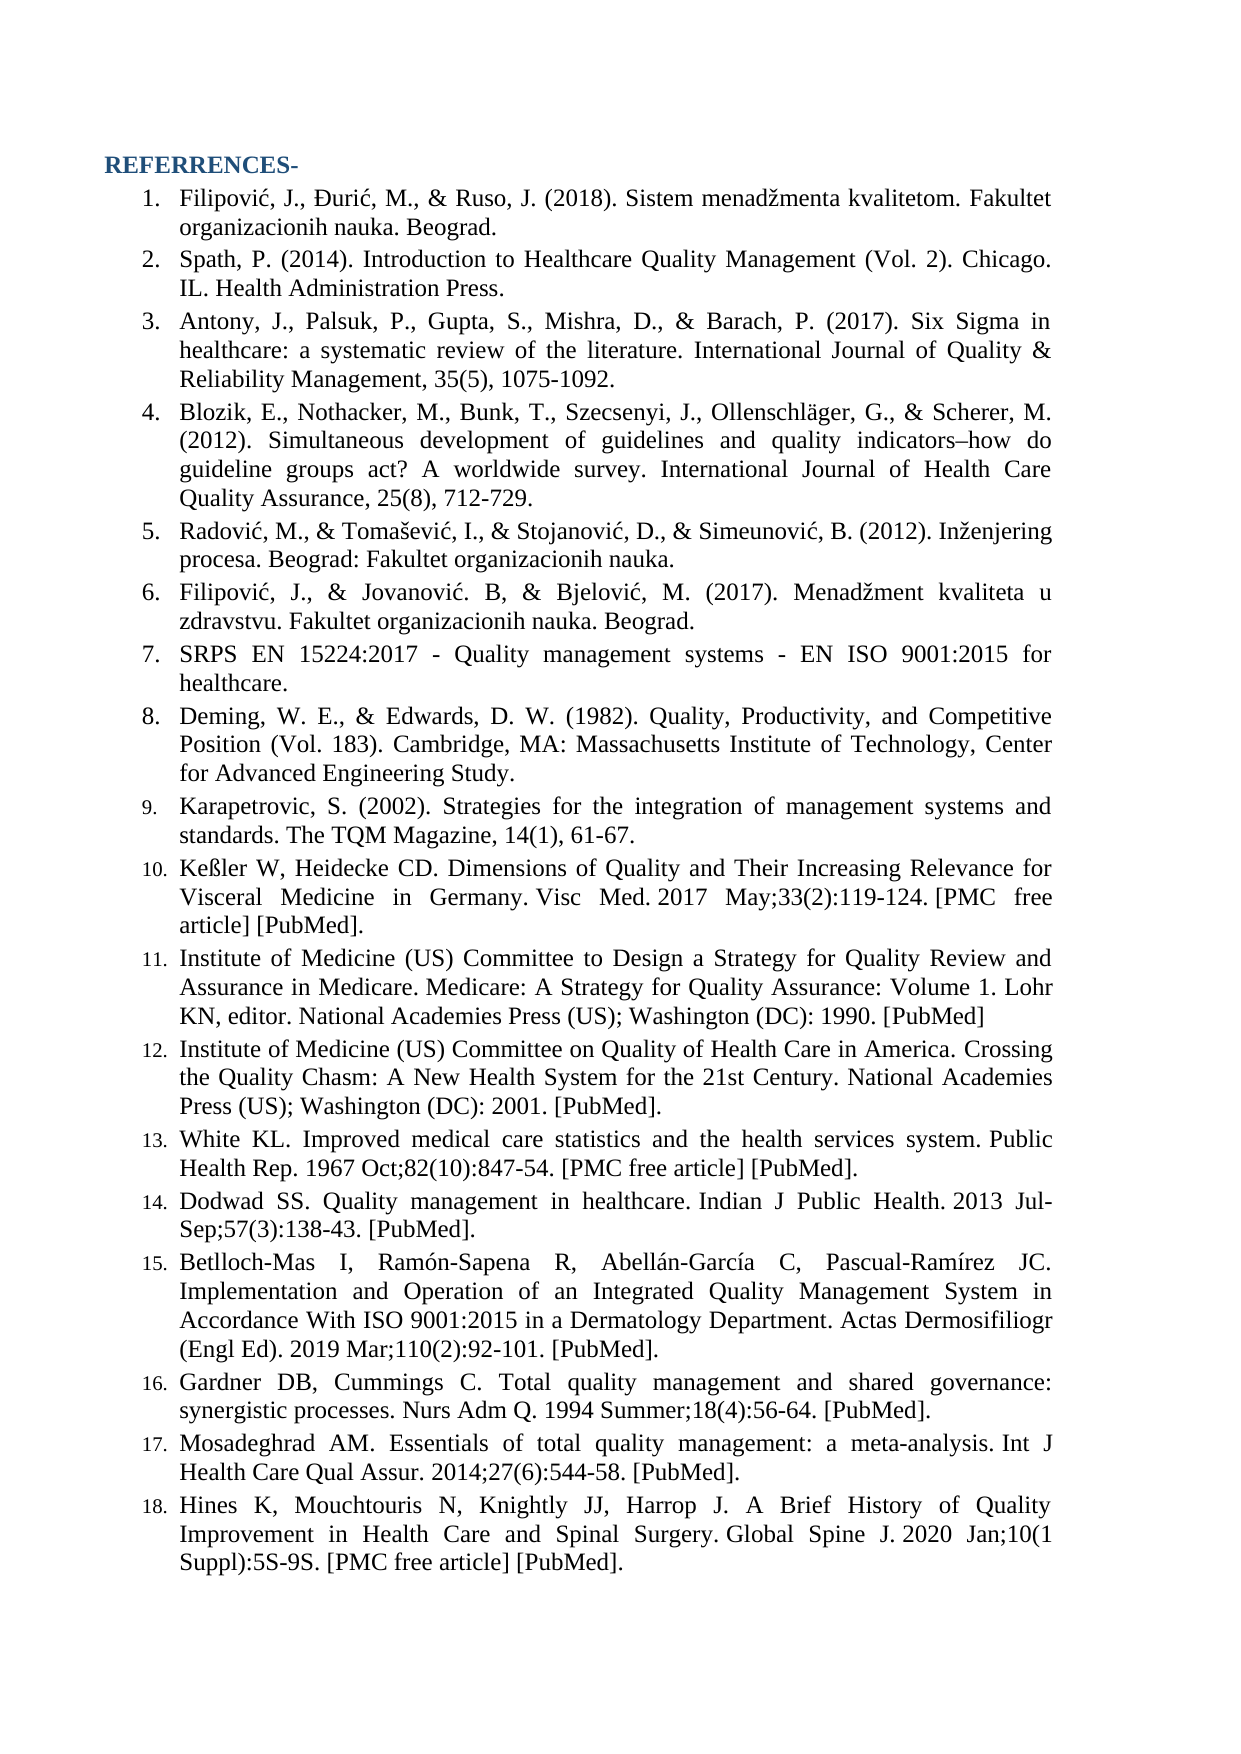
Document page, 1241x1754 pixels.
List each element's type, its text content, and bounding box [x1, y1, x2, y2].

subtitle White KL. Improved medical care statistics and the health services system. Public Health Rep. 1967 Oct;82(10):847-54. [PMC free article] [PubMed]. [142, 1124, 1053, 1182]
subtitle Antony, J., Palsuk, P., Gupta, S., Mishra, D., & Barach, P. (2017). Six Sigma in healthcare: a systematic review of the literature. International Journal of Quality & Reliability Management, 35(5), 1075-1092. [142, 306, 1053, 392]
subtitle Filipović, J., Đurić, M., & Ruso, J. (2018). Sistem menadžmenta kvalitetom. Fakultet organizacionih nauka. Beograd. [142, 183, 1053, 240]
subtitle Betlloch-Mas I, Ramón-Sapena R, Abellán-García C, Pascual-Ramírez JC. Implementation and Operation of an Integrated Quality Management System in Accordance With ISO 9001:2015 in a Dermatology Department. Actas Dermosifiliogr (Engl Ed). 2019 Mar;110(2):92-101. [PubMed]. [142, 1247, 1053, 1362]
subtitle Spath, P. (2014). Introduction to Healthcare Quality Management (Vol. 2). Chicago. IL. Health Administration Press. [142, 244, 1053, 302]
subtitle Mosadeghrad AM. Essentials of total quality management: a meta-analysis. Int J Health Care Qual Assur. 2014;27(6):544-58. [PubMed]. [142, 1428, 1053, 1486]
subtitle SRPS EN 15224:2017 - Quality management systems - EN ISO 9001:2015 for healthcare. [142, 639, 1053, 697]
subtitle REFERRENCES- [104, 150, 1053, 179]
subtitle Deming, W. E., & Edwards, D. W. (1982). Quality, Productivity, аnd Competitive Position (Vol. 183). Cambridge, MA: Massachusetts Institute of Technology, Center for Аdvanced Еngineering Study. [142, 701, 1053, 787]
subtitle Filipović, J., & Jovanović. B, & Bjelović, M. (2017). Menadžment kvaliteta u zdravstvu. Fakultet organizacionih nauka. Beograd. [142, 577, 1053, 635]
subtitle Blozik, E., Nothacker, M., Bunk, T., Szecsenyi, J., Ollenschläger, G., & Scherer, M. (2012). Simultaneous development of guidelines and quality indicators–how do guideline groups act? A worldwide survey. International Journal of Health Care Quality Assurance, 25(8), 712-729. [142, 397, 1053, 512]
subtitle Institute of Medicine (US) Committee to Design a Strategy for Quality Review and Assurance in Medicare. Medicare: A Strategy for Quality Assurance: Volume 1. Lohr KN, editor. National Academies Press (US); Washington (DC): 1990. [PubMed] [142, 943, 1053, 1029]
subtitle Karapetrovic, S. (2002). Strategies for the integration of management systems and standards. The TQM Magazine, 14(1), 61-67. [142, 791, 1053, 849]
subtitle Keßler W, Heidecke CD. Dimensions of Quality and Their Increasing Relevance for Visceral Medicine in Germany. Visc Med. 2017 May;33(2):119-124. [PMC free article] [PubMed]. [142, 853, 1053, 939]
subtitle Radović, M., & Tomašević, I., & Stojanović, D., & Simeunović, B. (2012). Inženjering procesa. Beograd: Fakultet organizacionih nauka. [142, 516, 1053, 573]
subtitle Institute of Medicine (US) Committee on Quality of Health Care in America. Crossing the Quality Chasm: A New Health System for the 21st Century. National Academies Press (US); Washington (DC): 2001. [PubMed]. [142, 1034, 1053, 1120]
subtitle Gardner DB, Cummings C. Total quality management and shared governance: synergistic processes. Nurs Adm Q. 1994 Summer;18(4):56-64. [PubMed]. [142, 1367, 1053, 1424]
subtitle Hines K, Mouchtouris N, Knightly JJ, Harrop J. A Brief History of Quality Improvement in Health Care and Spinal Surgery. Global Spine J. 2020 Jan;10(1 Suppl):5S-9S. [PMC free article] [PubMed]. [142, 1490, 1053, 1576]
subtitle Dodwad SS. Quality management in healthcare. Indian J Public Health. 2013 Jul-Sep;57(3):138-43. [PubMed]. [142, 1186, 1053, 1243]
